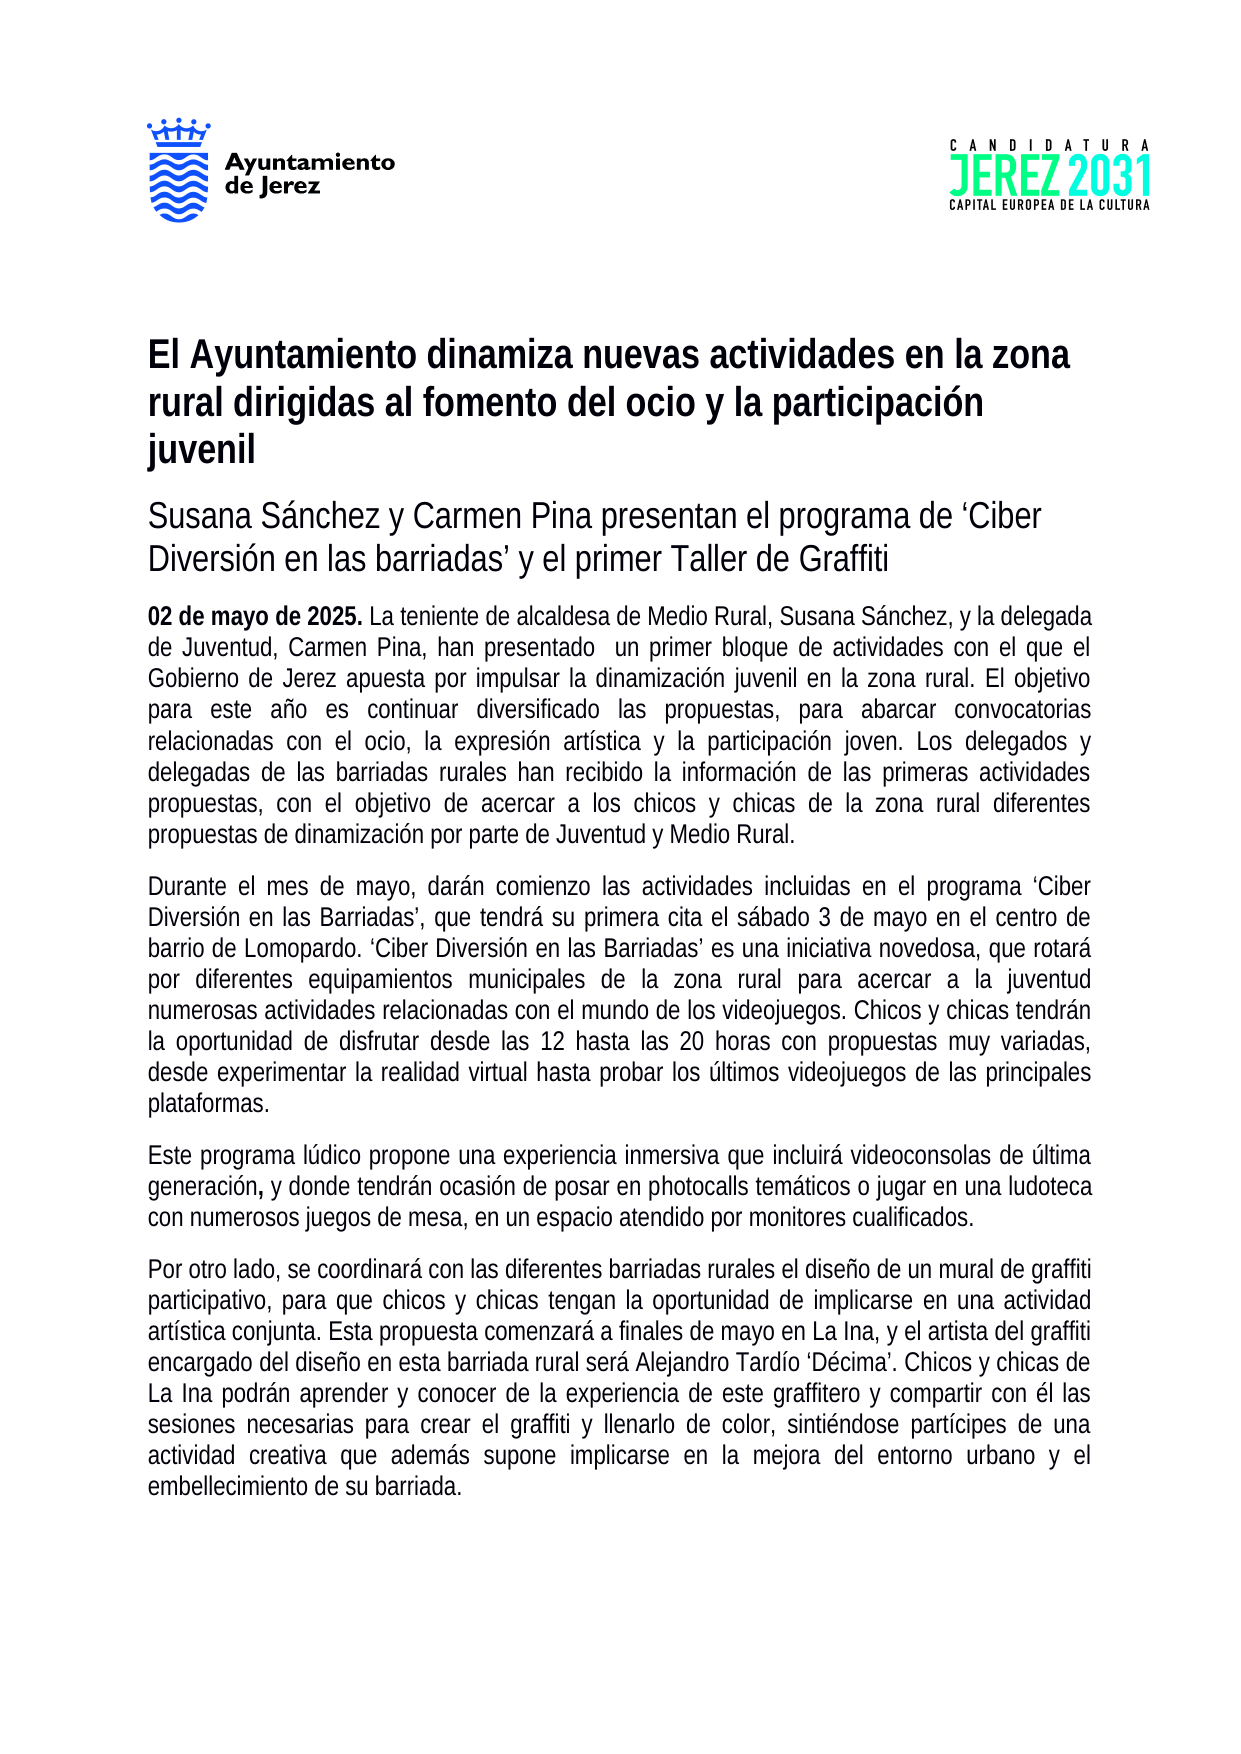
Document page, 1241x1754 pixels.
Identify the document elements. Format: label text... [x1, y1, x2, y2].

text Este programa lúdico propone una experiencia inmersiva que incluirá videoconsolas de última generación, y donde tendrán ocasión de posar en photocalls temáticos o jugar en una ludoteca con numerosos juegos de mesa, en un espacio atendido por monitores cualificados. [148, 1139, 1092, 1232]
text 02 de mayo de 2025. La teniente de alcaldesa de Medio Rural, Susana Sánchez, y la delegada de Juventud, Carmen Pina, han presentado un primer bloque de actividades con el que el Gobierno de Jerez apuesta por impulsar la dinamización juvenil en la zona rural. El objetivo para este año es continuar diversificado las propuestas, para abarcar convocatorias relacionadas con el ocio, la expresión artística y la participación joven. Los delegados y delegadas de las barriadas rurales han recibido la información de las primeras actividades propuestas, con el objetivo de acercar a los chicos y chicas de la zona rural diferentes propuestas de dinamización por parte de Juventud y Medio Rural. [148, 601, 1092, 849]
text Por otro lado, se coordinará con las diferentes barriadas rurales el diseño de un mural de graffiti participativo, para que chicos y chicas tengan la oportunidad de implicarse en una actividad artística conjunta. Esta propuesta comenzará a finales de mayo en La Ina, y el artista del graffiti encargado del diseño en esta barriada rural será Alejandro Tardío ‘Décima’. Chicos y chicas de La Ina podrán aprender y conocer de la experiencia de este graffitero y compartir con él las sesiones necesarias para crear el graffiti y llenarlo de color, sintiéndose partícipes de una actividad creativa que además supone implicarse en la mejora del entorno urbano y el embellecimiento de su barriada. [148, 1253, 1092, 1501]
text El Ayuntamiento dinamiza nuevas actividades en la zona rural dirigidas al fomento del ocio y la participación juvenil [148, 329, 1092, 473]
picture [132, 73, 1197, 251]
text Susana Sánchez y Carmen Pina presentan el programa de ‘Ciber Diversión en las barriadas’ y el primer Taller de Graffiti [148, 494, 1092, 580]
text Durante el mes de mayo, darán comienzo las actividades incluidas en el programa ‘Ciber Diversión en las Barriadas’, que tendrá su primera cita el sábado 3 de mayo en el centro de barrio de Lomopardo. ‘Ciber Diversión en las Barriadas’ es una iniciativa novedosa, que rotará por diferentes equipamientos municipales de la zona rural para acercar a la juventud numerosas actividades relacionadas con el mundo de los videojuegos. Chicos y chicas tendrán la oportunidad de disfrutar desde las 12 hasta las 20 horas con propuestas muy variadas, desde experimentar la realidad virtual hasta probar los últimos videojuegos de las principales plataformas. [148, 870, 1092, 1118]
